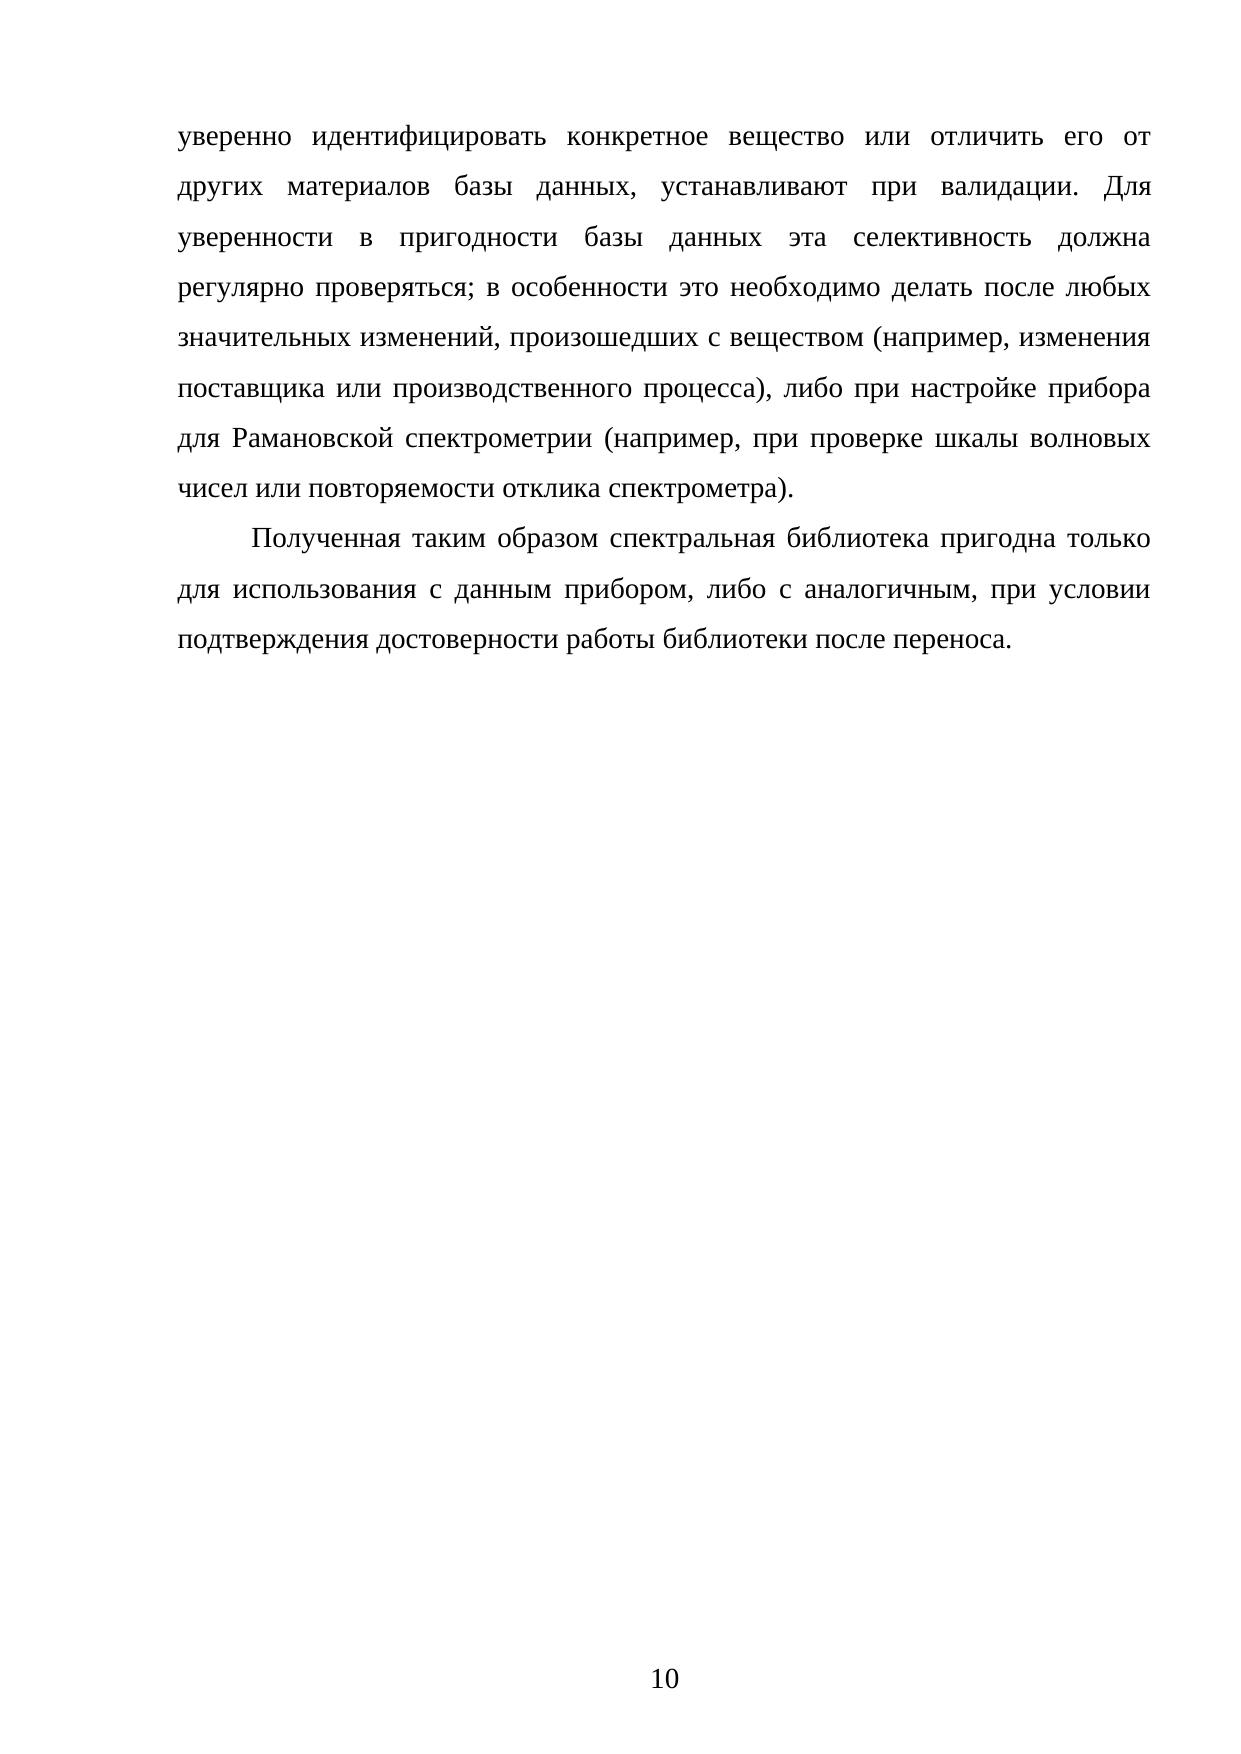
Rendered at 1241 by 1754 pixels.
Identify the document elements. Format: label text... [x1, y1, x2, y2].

text Полученная таким образом спектральная библиотека пригодна только для использования с данным прибором, либо с аналогичным, при условии подтверждения достоверности работы библиотеки после переноса. [177, 521, 1152, 655]
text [177, 118, 1152, 504]
